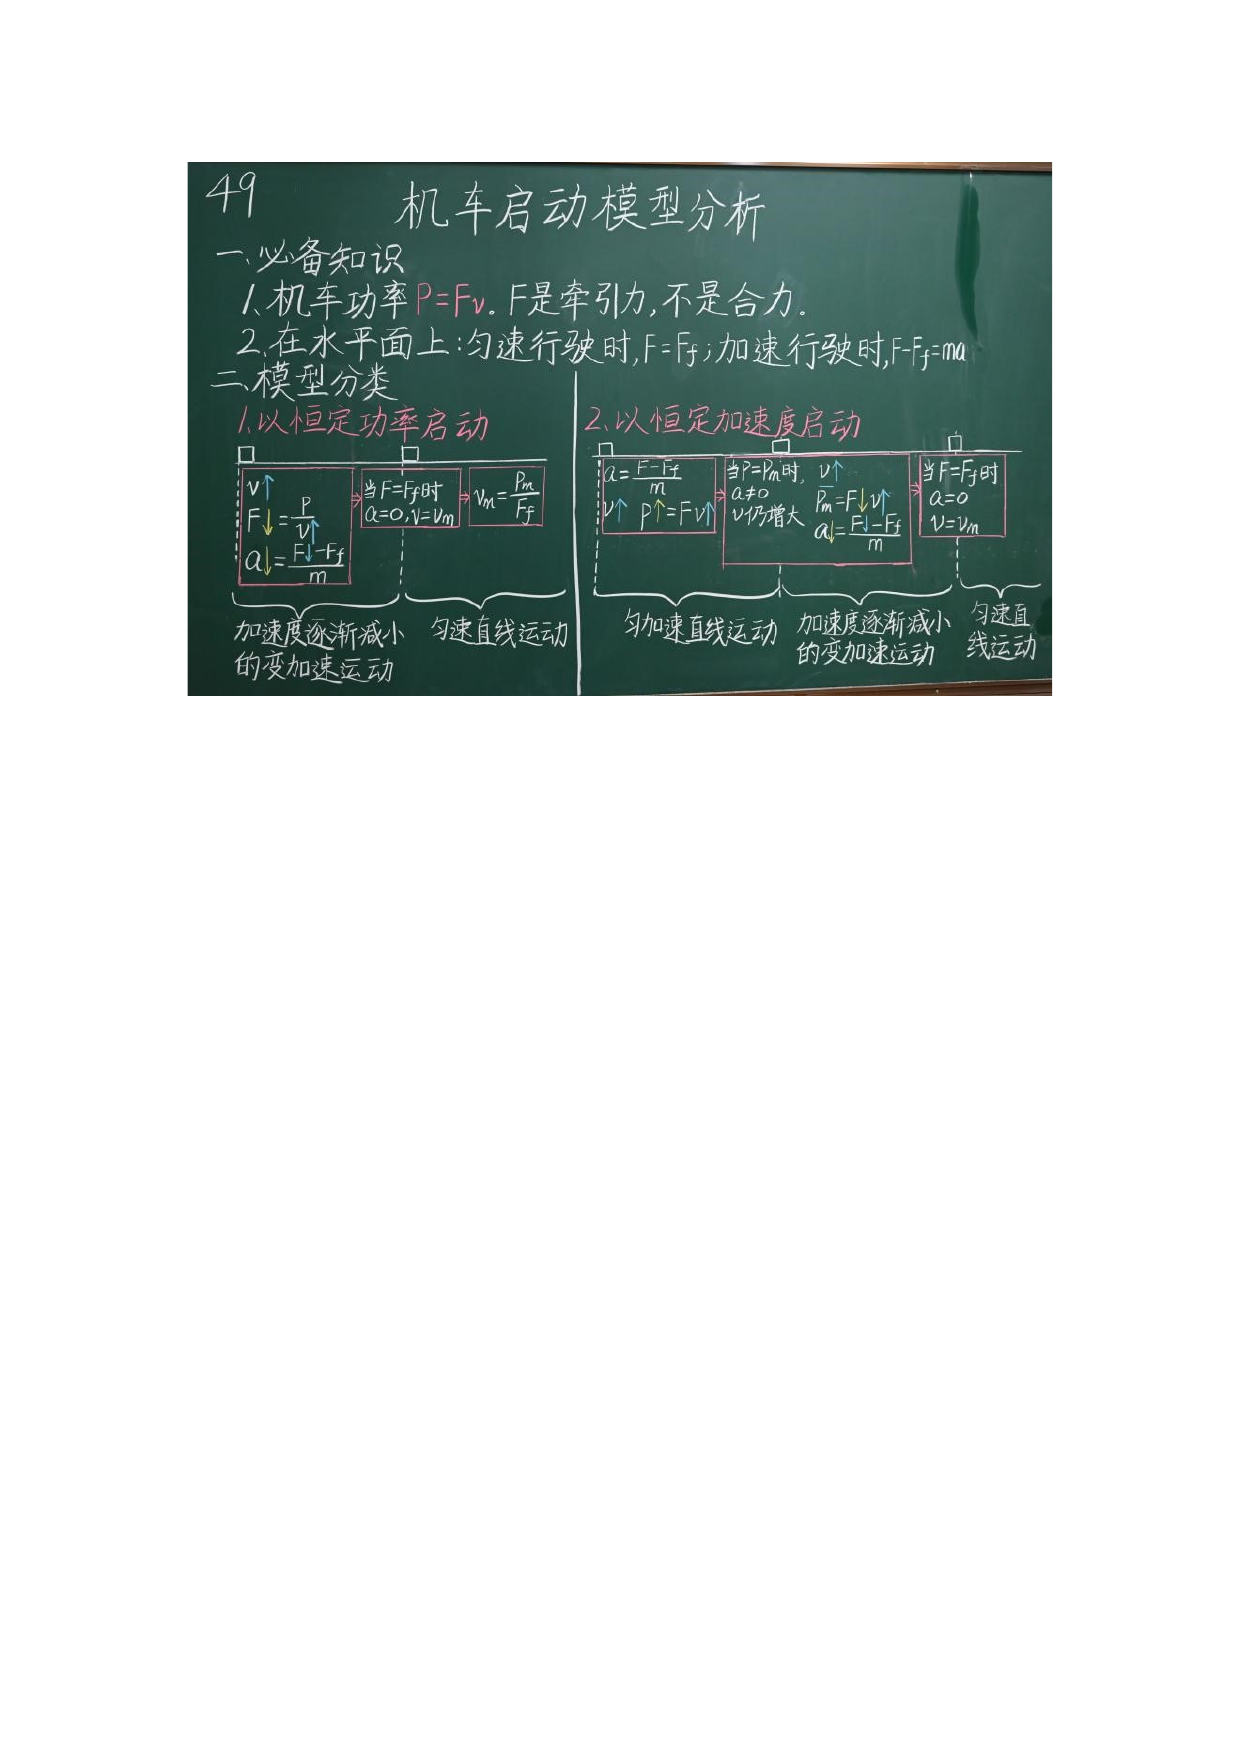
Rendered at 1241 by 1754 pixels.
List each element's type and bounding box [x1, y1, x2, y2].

picture [187, 162, 1053, 696]
